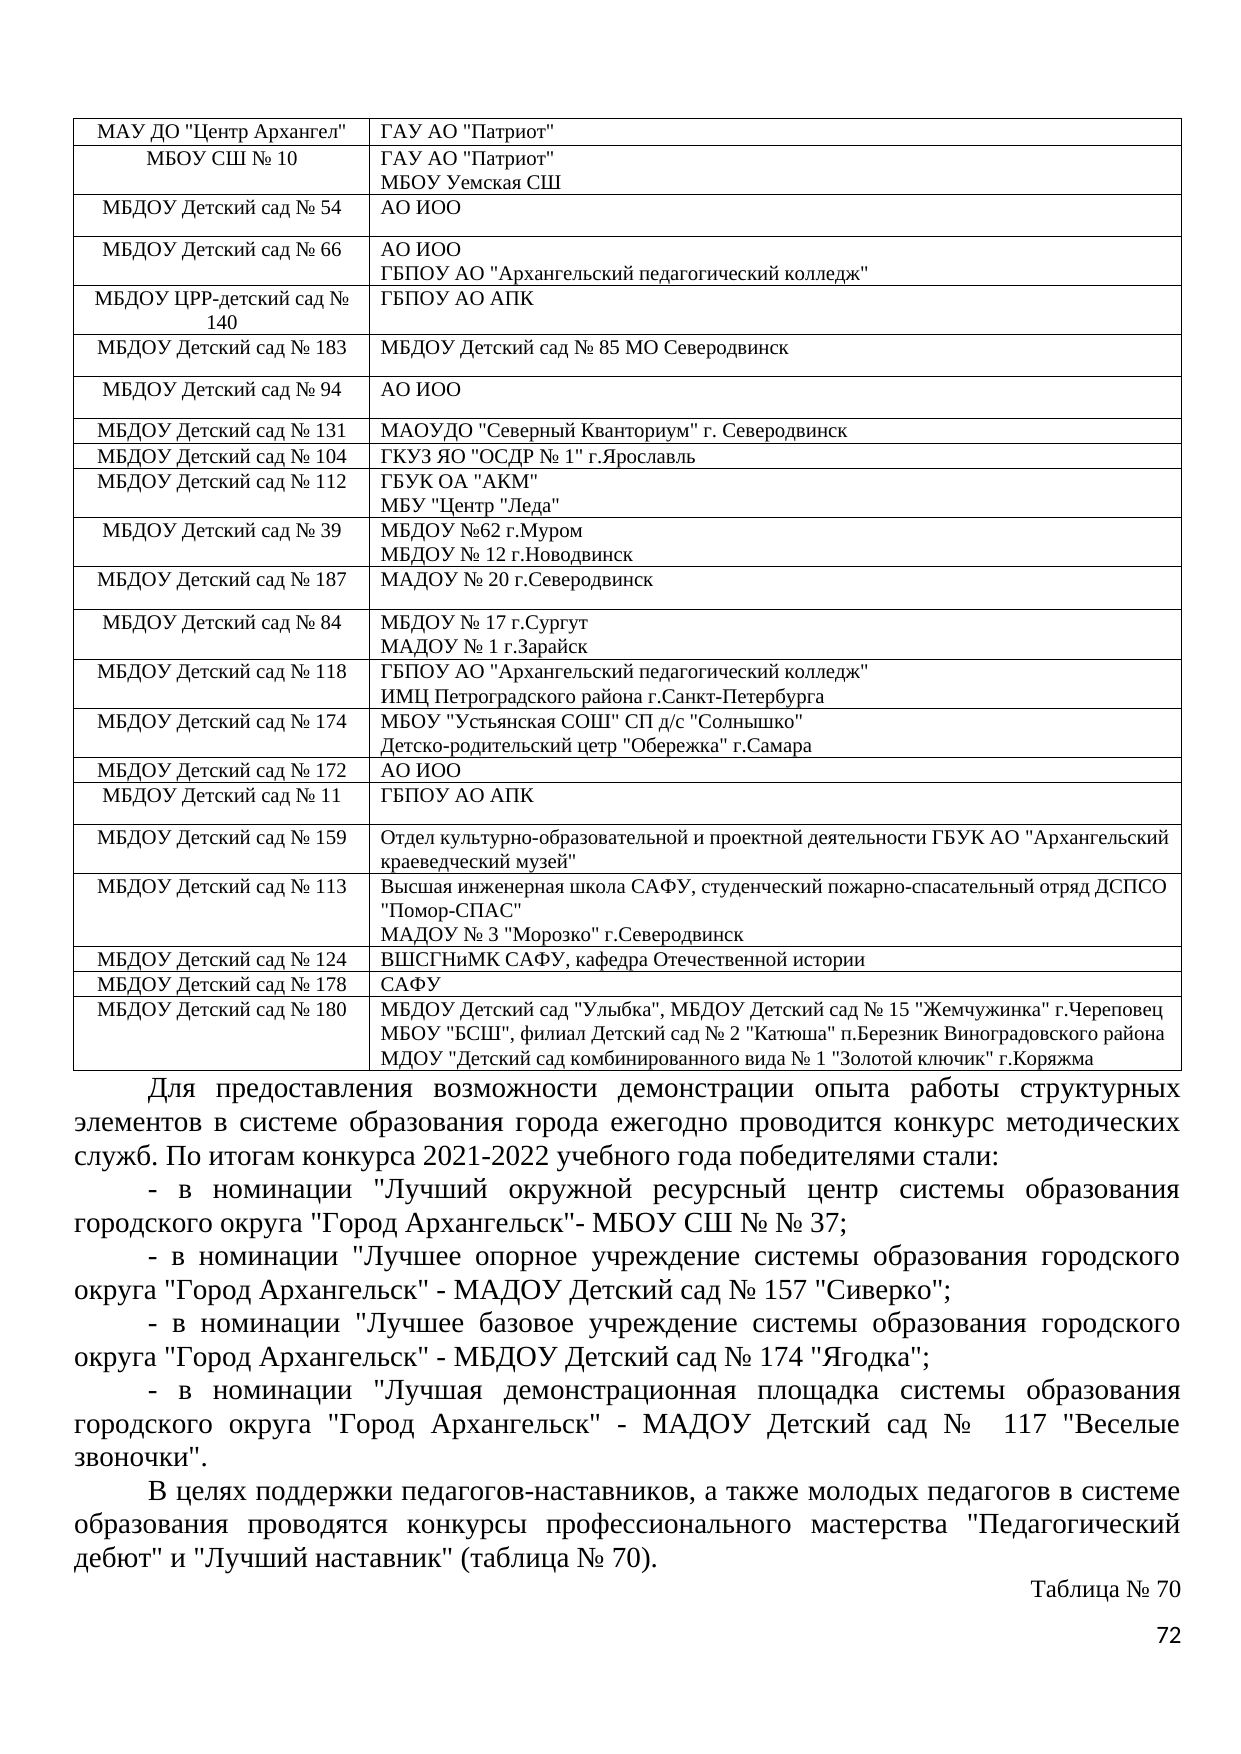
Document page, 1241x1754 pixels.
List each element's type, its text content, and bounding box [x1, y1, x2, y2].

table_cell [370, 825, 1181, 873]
text - в номинации "Лучшая демонстрационная площадка системы образования городского округа "Город Архангельск" - МАДОУ Детский сад № 117 "Веселые звоночки". [74, 1372, 1181, 1473]
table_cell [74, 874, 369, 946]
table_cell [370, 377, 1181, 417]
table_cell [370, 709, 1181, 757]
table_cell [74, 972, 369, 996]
text Для предоставления возможности демонстрации опыта работы структурных элементов в системе образования города ежегодно проводится конкурс методических служб. По итогам конкурса 2021-2022 учебного года победителями стали: [74, 1071, 1181, 1171]
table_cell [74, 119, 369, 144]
text Таблица № 70 [74, 1574, 1181, 1602]
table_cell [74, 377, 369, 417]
text В целях поддержки педагогов-наставников, а также молодых педагогов в системе образования проводятся конкурсы профессионального мастерства "Педагогический дебют" и "Лучший наставник" (таблица № 70). [74, 1473, 1181, 1574]
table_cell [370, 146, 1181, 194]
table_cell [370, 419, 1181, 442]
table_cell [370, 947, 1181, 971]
text - в номинации "Лучшее базовое учреждение системы образования городского округа "Город Архангельск" - МБДОУ Детский сад № 174 "Ягодка"; [74, 1305, 1181, 1372]
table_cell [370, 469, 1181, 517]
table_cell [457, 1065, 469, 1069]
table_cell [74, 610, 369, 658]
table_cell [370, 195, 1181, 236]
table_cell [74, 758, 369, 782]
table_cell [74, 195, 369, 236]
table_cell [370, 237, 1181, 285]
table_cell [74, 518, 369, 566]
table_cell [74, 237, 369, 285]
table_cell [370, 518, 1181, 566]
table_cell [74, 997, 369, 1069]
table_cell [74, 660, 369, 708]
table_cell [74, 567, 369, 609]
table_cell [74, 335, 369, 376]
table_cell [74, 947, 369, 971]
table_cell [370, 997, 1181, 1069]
text - в номинации "Лучший окружной ресурсный центр системы образования городского округа "Город Архангельск"- МБОУ СШ № № 37; [74, 1171, 1181, 1238]
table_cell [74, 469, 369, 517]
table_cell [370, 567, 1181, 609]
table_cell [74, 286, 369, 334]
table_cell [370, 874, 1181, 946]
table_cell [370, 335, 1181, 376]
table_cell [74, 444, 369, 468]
text - в номинации "Лучшее опорное учреждение системы образования городского округа "Город Архангельск" - МАДОУ Детский сад № 157 "Сиверко"; [74, 1238, 1181, 1305]
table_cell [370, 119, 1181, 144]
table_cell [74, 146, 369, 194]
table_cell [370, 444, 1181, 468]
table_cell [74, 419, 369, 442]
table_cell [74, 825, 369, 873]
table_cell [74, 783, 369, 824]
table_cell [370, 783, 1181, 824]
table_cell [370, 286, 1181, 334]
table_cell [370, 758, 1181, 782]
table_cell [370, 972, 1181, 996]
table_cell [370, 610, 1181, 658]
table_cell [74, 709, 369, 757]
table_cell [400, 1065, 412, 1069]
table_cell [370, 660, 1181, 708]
